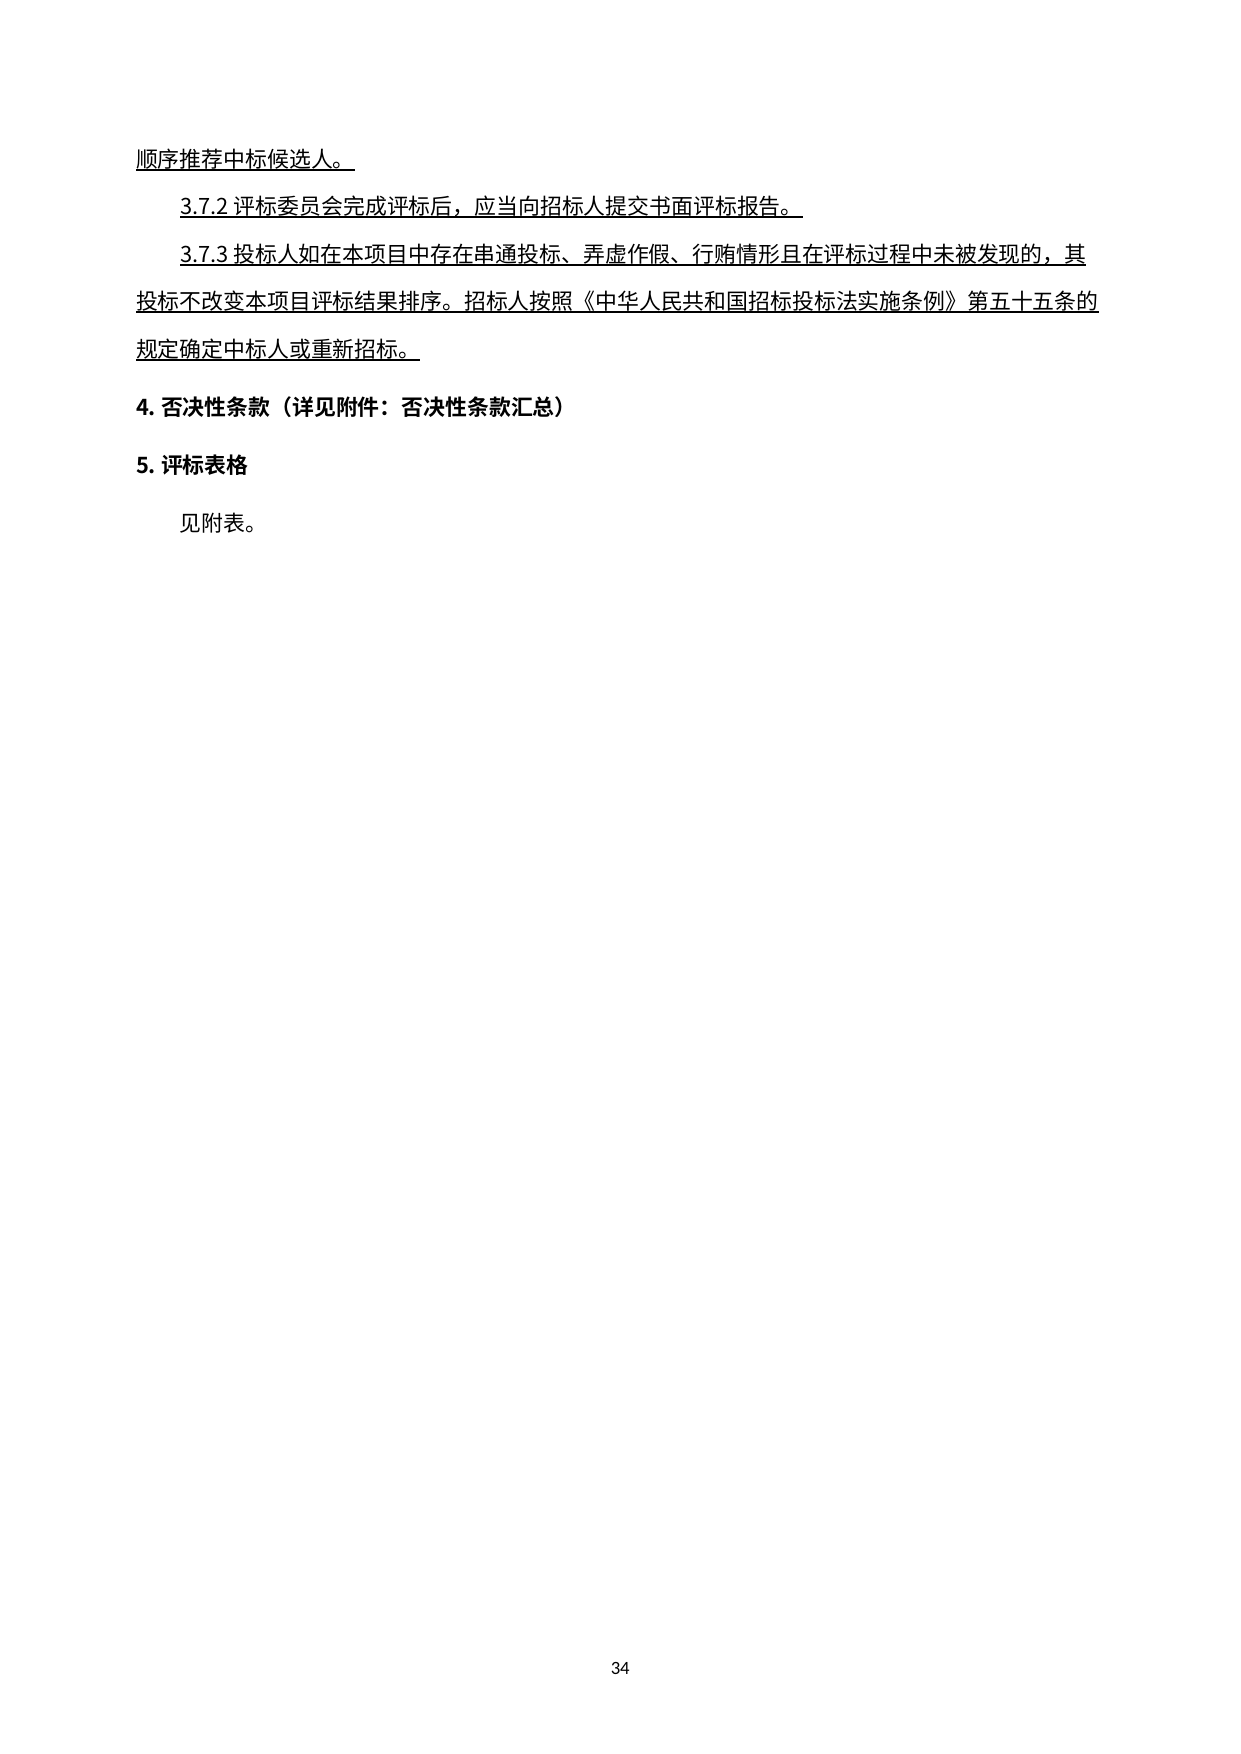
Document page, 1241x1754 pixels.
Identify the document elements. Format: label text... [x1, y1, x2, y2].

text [136, 142, 1104, 173]
text 3.7.2 评标委员会完成评标后，应当向招标人提交书面评标报告。 [136, 189, 1104, 221]
subtitle 5. 评标表格 [136, 448, 1104, 479]
text 3.7.3投标人如在本项目中存在串通投标、弄虚作假、行贿情形且在评标过程中未被发现的，其投标不改变本项目评标结果排序。招标人按照《中华人民共和国招标投标法实施条例》第五十五条的规定确定中标人或重新招标。 [136, 237, 1104, 363]
subtitle 否决性条款（详见附件：否决性条款汇总） [136, 390, 1104, 421]
text 见附表。 [136, 506, 1104, 537]
